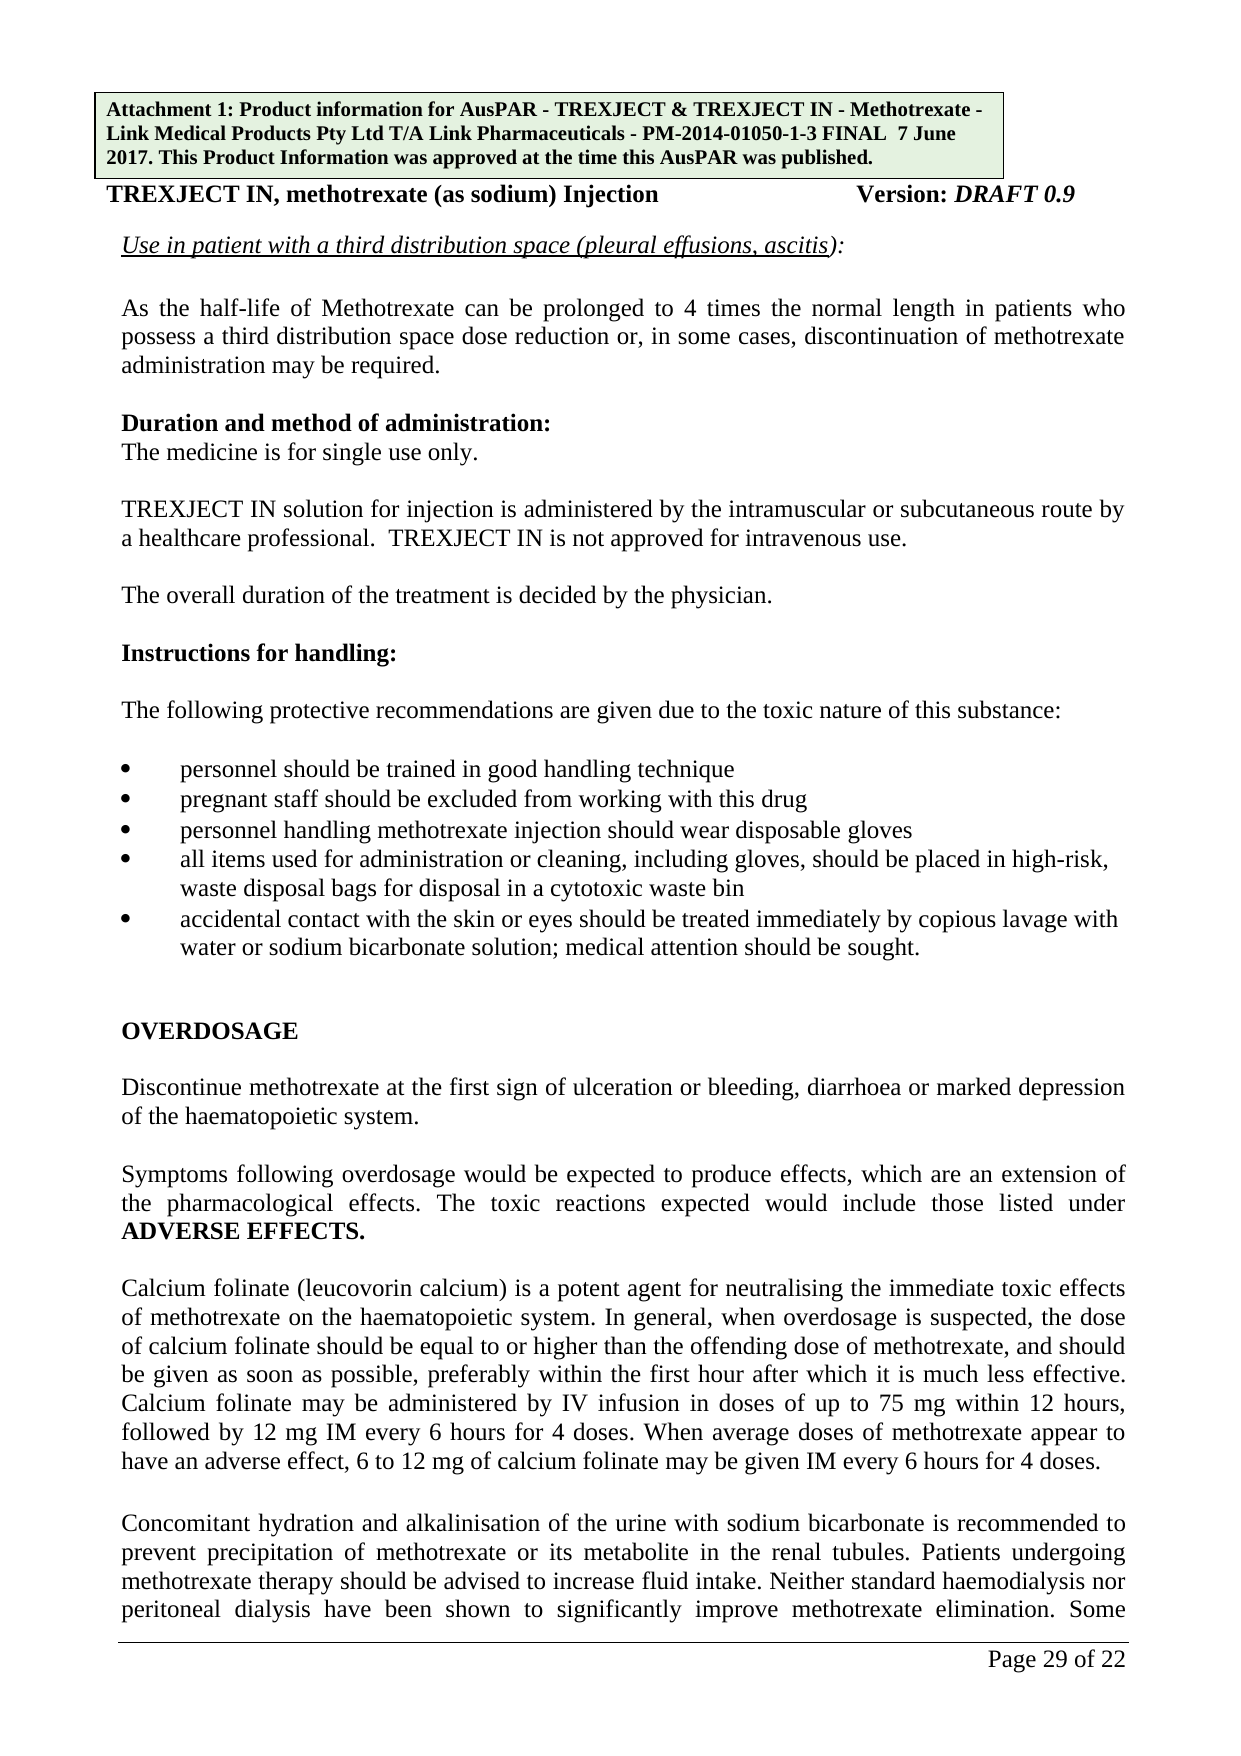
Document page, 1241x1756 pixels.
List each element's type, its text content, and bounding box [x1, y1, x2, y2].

text The overall duration of the treatment is decided by the physician. [121, 580, 1140, 609]
list pregnant staff should be excluded from working with this drug [121, 783, 1140, 814]
list accidental contact with the skin or eyes should be treated immediately by copious lavage with water or sodium bicarbonate solution; medical attention should be sought. [121, 904, 1126, 962]
text Calcium folinate (leucovorin calcium) is a potent agent for neutralising the immediate toxic effects of methotrexate on the haematopoietic system. In general, when overdosage is suspected, the dose of calcium folinate should be equal to or higher than the offending dose of methotrexate, and should be given as soon as possible, preferably within the first hour after which it is much less effective. Calcium folinate may be administered by IV infusion in doses of up to 75 mg within 12 hours, followed by 12 mg IM every 6 hours for 4 doses. When average doses of methotrexate appear to have an adverse effect, 6 to 12 mg of calcium folinate may be given IM every 6 hours for 4 doses. [121, 1273, 1127, 1474]
text Symptoms following overdosage would be expected to produce effects, which are an extension of the pharmacological effects. The toxic reactions expected would include those listed under ADVERSE EFFECTS. [121, 1159, 1126, 1245]
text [121, 1508, 1127, 1623]
subtitle Instructions for handling: [121, 638, 1140, 667]
list personnel handling methotrexate injection should wear disposable gloves [121, 814, 1140, 844]
subtitle Duration and method of administration: [121, 409, 1140, 437]
text TREXJECT IN solution for injection is administered by the intramuscular or subcutaneous route by a healthcare professional. TREXJECT IN is not approved for intravenous use. [121, 494, 1126, 552]
text Discontinue methotrexate at the first sign of ulceration or bleeding, diarrhoea or marked depression of the haematopoietic system. [121, 1072, 1126, 1130]
subtitle OVERDOSAGE [121, 1016, 1140, 1044]
text As the half-life of Methotrexate can be prolonged to 4 times the normal length in patients who possess a third distribution space dose reduction or, in some cases, discontinuation of methotrexate administration may be required. [121, 293, 1126, 379]
text Use in patient with a third distribution space (pleural effusions, ascitis): [121, 230, 1140, 259]
list all items used for administration or cleaning, including gloves, should be placed in high-risk, waste disposal bags for disposal in a cytotoxic waste bin [121, 844, 1126, 902]
text The following protective recommendations are given due to the toxic nature of this substance: [121, 695, 1140, 724]
text The medicine is for single use only. [121, 437, 1140, 466]
list personnel should be trained in good handling technique [121, 753, 1140, 783]
